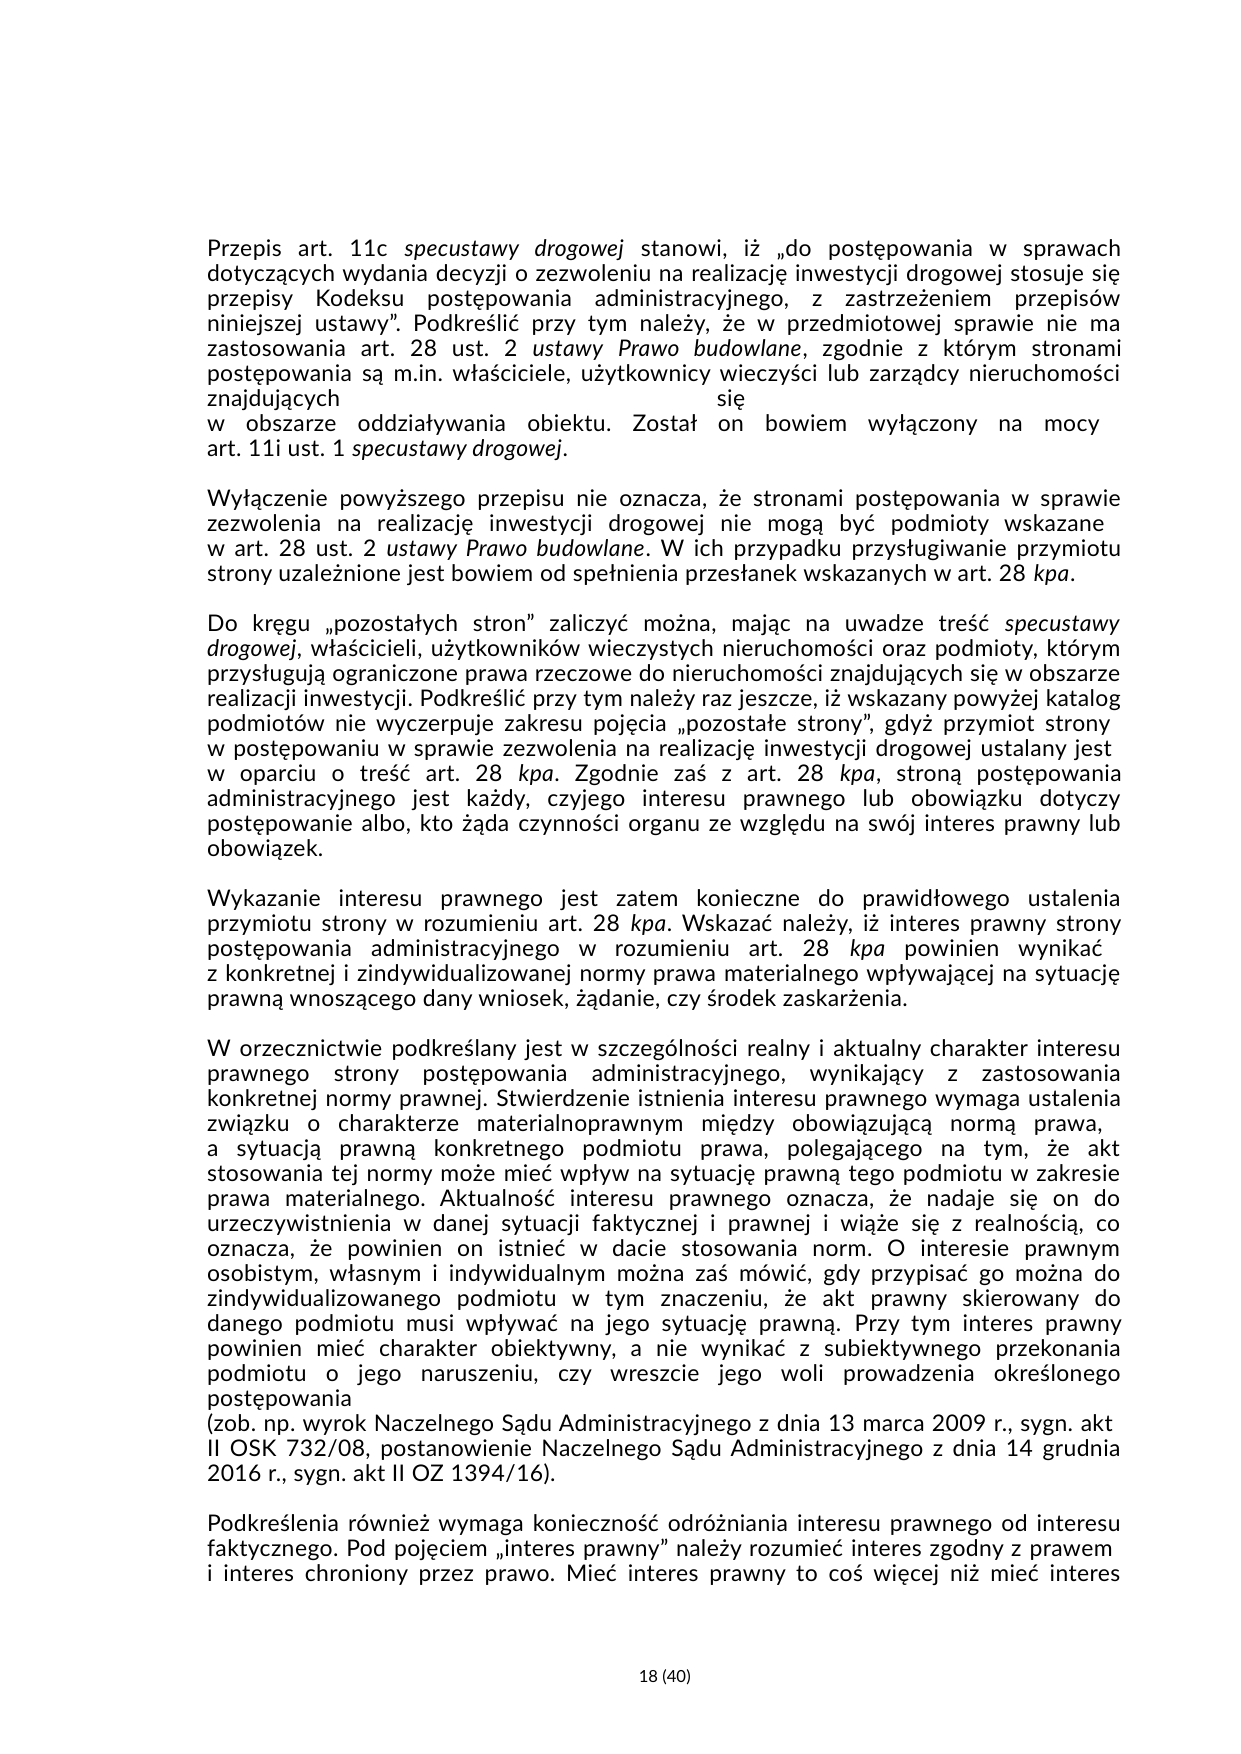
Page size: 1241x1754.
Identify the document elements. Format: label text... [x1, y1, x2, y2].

text Do kręgu „pozostałych stron” zaliczyć można, mając na uwadze treść specustawy drogowej, właścicieli, użytkowników wieczystych nieruchomości oraz podmioty, którym przysługują ograniczone prawa rzeczowe do nieruchomości znajdujących się w obszarze realizacji inwestycji. Podkreślić przy tym należy raz jeszcze, iż wskazany powyżej katalog podmiotów nie wyczerpuje zakresu pojęcia „pozostałe strony”, gdyż przymiot strony w postępowaniu w sprawie zezwolenia na realizację inwestycji drogowej ustalany jest w oparciu o treść art. 28 kpa. Zgodnie zaś z art. 28 kpa, stroną postępowania administracyjnego jest każdy, czyjego interesu prawnego lub obowiązku dotyczy postępowanie albo, kto żąda czynności organu ze względu na swój interes prawny lub obowiązek. [207, 611, 1122, 861]
text Przepis art. 11c specustawy drogowej stanowi, iż „do postępowania w sprawach dotyczących wydania decyzji o zezwoleniu na realizację inwestycji drogowej stosuje się przepisy Kodeksu postępowania administracyjnego, z zastrzeżeniem przepisów niniejszej ustawy”. Podkreślić przy tym należy, że w przedmiotowej sprawie nie ma zastosowania art. 28 ust. 2 ustawy Prawo budowlane, zgodnie z którym stronami postępowania są m.in. właściciele, użytkownicy wieczyści lub zarządcy nieruchomości znajdujących się w obszarze oddziaływania obiektu. Został on bowiem wyłączony na mocy art. 11i ust. 1 specustawy drogowej. [207, 236, 1122, 461]
text Wyłączenie powyższego przepisu nie oznacza, że stronami postępowania w sprawie zezwolenia na realizację inwestycji drogowej nie mogą być podmioty wskazane w art. 28 ust. 2 ustawy Prawo budowlane. W ich przypadku przysługiwanie przymiotu strony uzależnione jest bowiem od spełnienia przesłanek wskazanych w art. 28 kpa. [207, 486, 1122, 586]
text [207, 1511, 1122, 1586]
text W orzecznictwie podkreślany jest w szczególności realny i aktualny charakter interesu prawnego strony postępowania administracyjnego, wynikający z zastosowania konkretnej normy prawnej. Stwierdzenie istnienia interesu prawnego wymaga ustalenia związku o charakterze materialnoprawnym między obowiązującą normą prawa, a sytuacją prawną konkretnego podmiotu prawa, polegającego na tym, że akt stosowania tej normy może mieć wpływ na sytuację prawną tego podmiotu w zakresie prawa materialnego. Aktualność interesu prawnego oznacza, że nadaje się on do urzeczywistnienia w danej sytuacji faktycznej i prawnej i wiąże się z realnością, co oznacza, że powinien on istnieć w dacie stosowania norm. O interesie prawnym osobistym, własnym i indywidualnym można zaś mówić, gdy przypisać go można do zindywidualizowanego podmiotu w tym znaczeniu, że akt prawny skierowany do danego podmiotu musi wpływać na jego sytuację prawną. Przy tym interes prawny powinien mieć charakter obiektywny, a nie wynikać z subiektywnego przekonania podmiotu o jego naruszeniu, czy wreszcie jego woli prowadzenia określonego postępowania (zob. np. wyrok Naczelnego Sądu Administracyjnego z dnia 13 marca 2009 r., sygn. akt II OSK 732/08, postanowienie Naczelnego Sądu Administracyjnego z dnia 14 grudnia 2016 r., sygn. akt II OZ 1394/16). [207, 1036, 1122, 1486]
text Wykazanie interesu prawnego jest zatem konieczne do prawidłowego ustalenia przymiotu strony w rozumieniu art. 28 kpa. Wskazać należy, iż interes prawny strony postępowania administracyjnego w rozumieniu art. 28 kpa powinien wynikać z konkretnej i zindywidualizowanej normy prawa materialnego wpływającej na sytuację prawną wnoszącego dany wniosek, żądanie, czy środek zaskarżenia. [207, 886, 1122, 1011]
